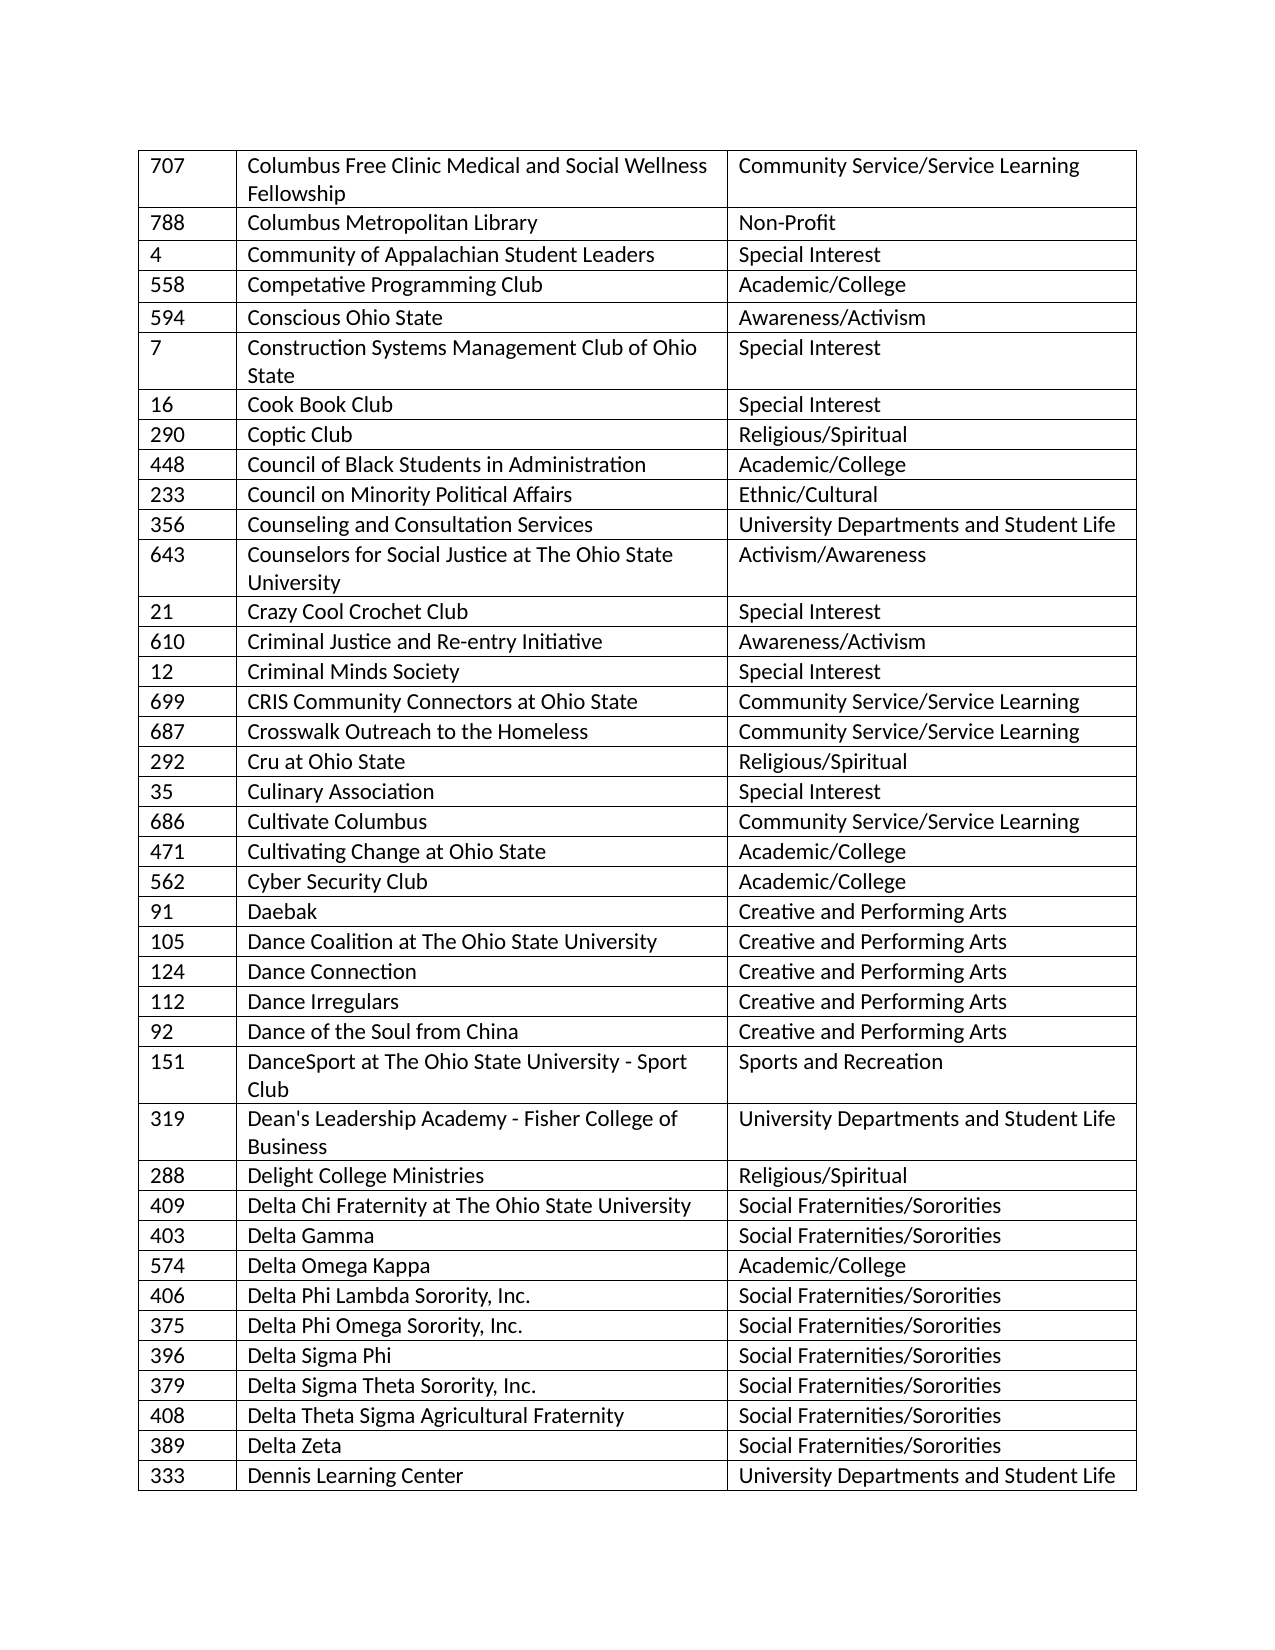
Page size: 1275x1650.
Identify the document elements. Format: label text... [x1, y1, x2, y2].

table_cell 356 [139, 510, 236, 539]
table_cell Cyber Security Club [237, 867, 727, 896]
table_cell Community Service/Service Learning [728, 717, 1136, 746]
table_cell Delta Omega Kappa [237, 1251, 727, 1280]
table_cell Daebak [237, 897, 727, 926]
table_cell 288 [139, 1161, 236, 1190]
table_cell 35 [139, 777, 236, 806]
table_cell Academic/College [728, 1251, 1136, 1280]
table_cell 124 [139, 957, 236, 986]
table_cell 12 [139, 657, 236, 686]
table_cell Social Fraternities/Sororities [728, 1281, 1136, 1310]
table_cell Coptic Club [237, 420, 727, 449]
table_cell Crazy Cool Crochet Club [237, 597, 727, 626]
table_cell 319 [139, 1104, 236, 1160]
table_cell 112 [139, 987, 236, 1016]
table_cell 292 [139, 747, 236, 776]
table_cell Awareness/Activism [728, 303, 1136, 332]
table_cell 233 [139, 480, 236, 509]
table_cell 91 [139, 897, 236, 926]
table_cell Academic/College [728, 837, 1136, 866]
table_cell Creative and Performing Arts [728, 987, 1136, 1016]
table_cell 396 [139, 1341, 236, 1370]
table_cell Religious/Spiritual [728, 1161, 1136, 1190]
table_cell 151 [139, 1047, 236, 1103]
table_cell 448 [139, 450, 236, 479]
table_cell Delta Sigma Theta Sorority, Inc. [237, 1371, 727, 1400]
table_cell Dance Irregulars [237, 987, 727, 1016]
table_cell Creative and Performing Arts [728, 927, 1136, 956]
table_cell Activism/Awareness [728, 540, 1136, 596]
table_cell Columbus Free Clinic Medical and Social Wellness Fellowship [237, 151, 727, 207]
table_cell Social Fraternities/Sororities [728, 1191, 1136, 1220]
table_cell Social Fraternities/Sororities [728, 1401, 1136, 1430]
table_cell 562 [139, 867, 236, 896]
table_cell Competative Programming Club [237, 271, 727, 302]
table_cell Conscious Ohio State [237, 303, 727, 332]
table_cell 105 [139, 927, 236, 956]
table_cell Social Fraternities/Sororities [728, 1431, 1136, 1460]
table_cell Criminal Minds Society [237, 657, 727, 686]
table_cell Special Interest [728, 241, 1136, 269]
table_cell 379 [139, 1371, 236, 1400]
table_cell 610 [139, 627, 236, 656]
table_cell 389 [139, 1431, 236, 1460]
table_cell Special Interest [728, 597, 1136, 626]
table_cell 21 [139, 597, 236, 626]
table_cell Delta Phi Lambda Sorority, Inc. [237, 1281, 727, 1310]
table_cell Counselors for Social Justice at The Ohio State University [237, 540, 727, 596]
table_cell Ethnic/Cultural [728, 480, 1136, 509]
table_cell Special Interest [728, 333, 1136, 389]
table_cell 403 [139, 1221, 236, 1250]
table_cell Academic/College [728, 271, 1136, 302]
table_cell Columbus Metropolitan Library [237, 208, 727, 239]
table_cell 375 [139, 1311, 236, 1340]
table_cell Dance of the Soul from China [237, 1017, 727, 1046]
table_cell 707 [139, 151, 236, 207]
table_cell University Departments and Student Life [728, 1461, 1136, 1490]
table_cell Non-Profit [728, 208, 1136, 239]
table_cell Sports and Recreation [728, 1047, 1136, 1103]
table_cell Counseling and Consultation Services [237, 510, 727, 539]
table_cell Community Service/Service Learning [728, 151, 1136, 207]
table_cell Delta Theta Sigma Agricultural Fraternity [237, 1401, 727, 1430]
table_cell Dennis Learning Center [237, 1461, 727, 1490]
table_cell Social Fraternities/Sororities [728, 1221, 1136, 1250]
table_cell Social Fraternities/Sororities [728, 1311, 1136, 1340]
table_cell Council of Black Students in Administration [237, 450, 727, 479]
table_cell Delight College Ministries [237, 1161, 727, 1190]
table_cell 4 [139, 241, 236, 269]
table_cell 687 [139, 717, 236, 746]
table_cell 788 [139, 208, 236, 239]
table_cell Crosswalk Outreach to the Homeless [237, 717, 727, 746]
table_cell Dean's Leadership Academy - Fisher College of Business [237, 1104, 727, 1160]
table_cell 471 [139, 837, 236, 866]
table_cell DanceSport at The Ohio State University - Sport Club [237, 1047, 727, 1103]
table_cell 406 [139, 1281, 236, 1310]
table_cell Academic/College [728, 450, 1136, 479]
table_cell 408 [139, 1401, 236, 1430]
table_cell Dance Coalition at The Ohio State University [237, 927, 727, 956]
table_cell Creative and Performing Arts [728, 897, 1136, 926]
table_cell 16 [139, 390, 236, 419]
table_cell Delta Sigma Phi [237, 1341, 727, 1370]
table_cell Creative and Performing Arts [728, 957, 1136, 986]
table_cell 699 [139, 687, 236, 716]
table_cell Community Service/Service Learning [728, 807, 1136, 836]
table_cell 7 [139, 333, 236, 389]
table_cell Academic/College [728, 867, 1136, 896]
table_cell 290 [139, 420, 236, 449]
table_cell Criminal Justice and Re-entry Initiative [237, 627, 727, 656]
table_cell Creative and Performing Arts [728, 1017, 1136, 1046]
table_cell 558 [139, 271, 236, 302]
table_cell Culinary Association [237, 777, 727, 806]
table_cell Religious/Spiritual [728, 420, 1136, 449]
table_cell 574 [139, 1251, 236, 1280]
table_cell Delta Gamma [237, 1221, 727, 1250]
table_cell 594 [139, 303, 236, 332]
table_cell 409 [139, 1191, 236, 1220]
table_cell Council on Minority Political Affairs [237, 480, 727, 509]
table_cell 92 [139, 1017, 236, 1046]
table_cell Awareness/Activism [728, 627, 1136, 656]
table_cell Special Interest [728, 657, 1136, 686]
table_cell Delta Zeta [237, 1431, 727, 1460]
table_cell Cru at Ohio State [237, 747, 727, 776]
table_cell 686 [139, 807, 236, 836]
table_cell Cultivating Change at Ohio State [237, 837, 727, 866]
table_cell Social Fraternities/Sororities [728, 1371, 1136, 1400]
table_cell University Departments and Student Life [728, 510, 1136, 539]
table_cell Cultivate Columbus [237, 807, 727, 836]
table_cell Dance Connection [237, 957, 727, 986]
table_cell Delta Phi Omega Sorority, Inc. [237, 1311, 727, 1340]
table_cell Special Interest [728, 777, 1136, 806]
table_cell Social Fraternities/Sororities [728, 1341, 1136, 1370]
table_cell Community of Appalachian Student Leaders [237, 241, 727, 269]
table_cell CRIS Community Connectors at Ohio State [237, 687, 727, 716]
table_cell Special Interest [728, 390, 1136, 419]
table_cell Community Service/Service Learning [728, 687, 1136, 716]
table_cell 333 [139, 1461, 236, 1490]
table_cell University Departments and Student Life [728, 1104, 1136, 1160]
table_cell Construction Systems Management Club of Ohio State [237, 333, 727, 389]
table_cell Religious/Spiritual [728, 747, 1136, 776]
table_cell 643 [139, 540, 236, 596]
table_cell Cook Book Club [237, 390, 727, 419]
table_cell Delta Chi Fraternity at The Ohio State University [237, 1191, 727, 1220]
